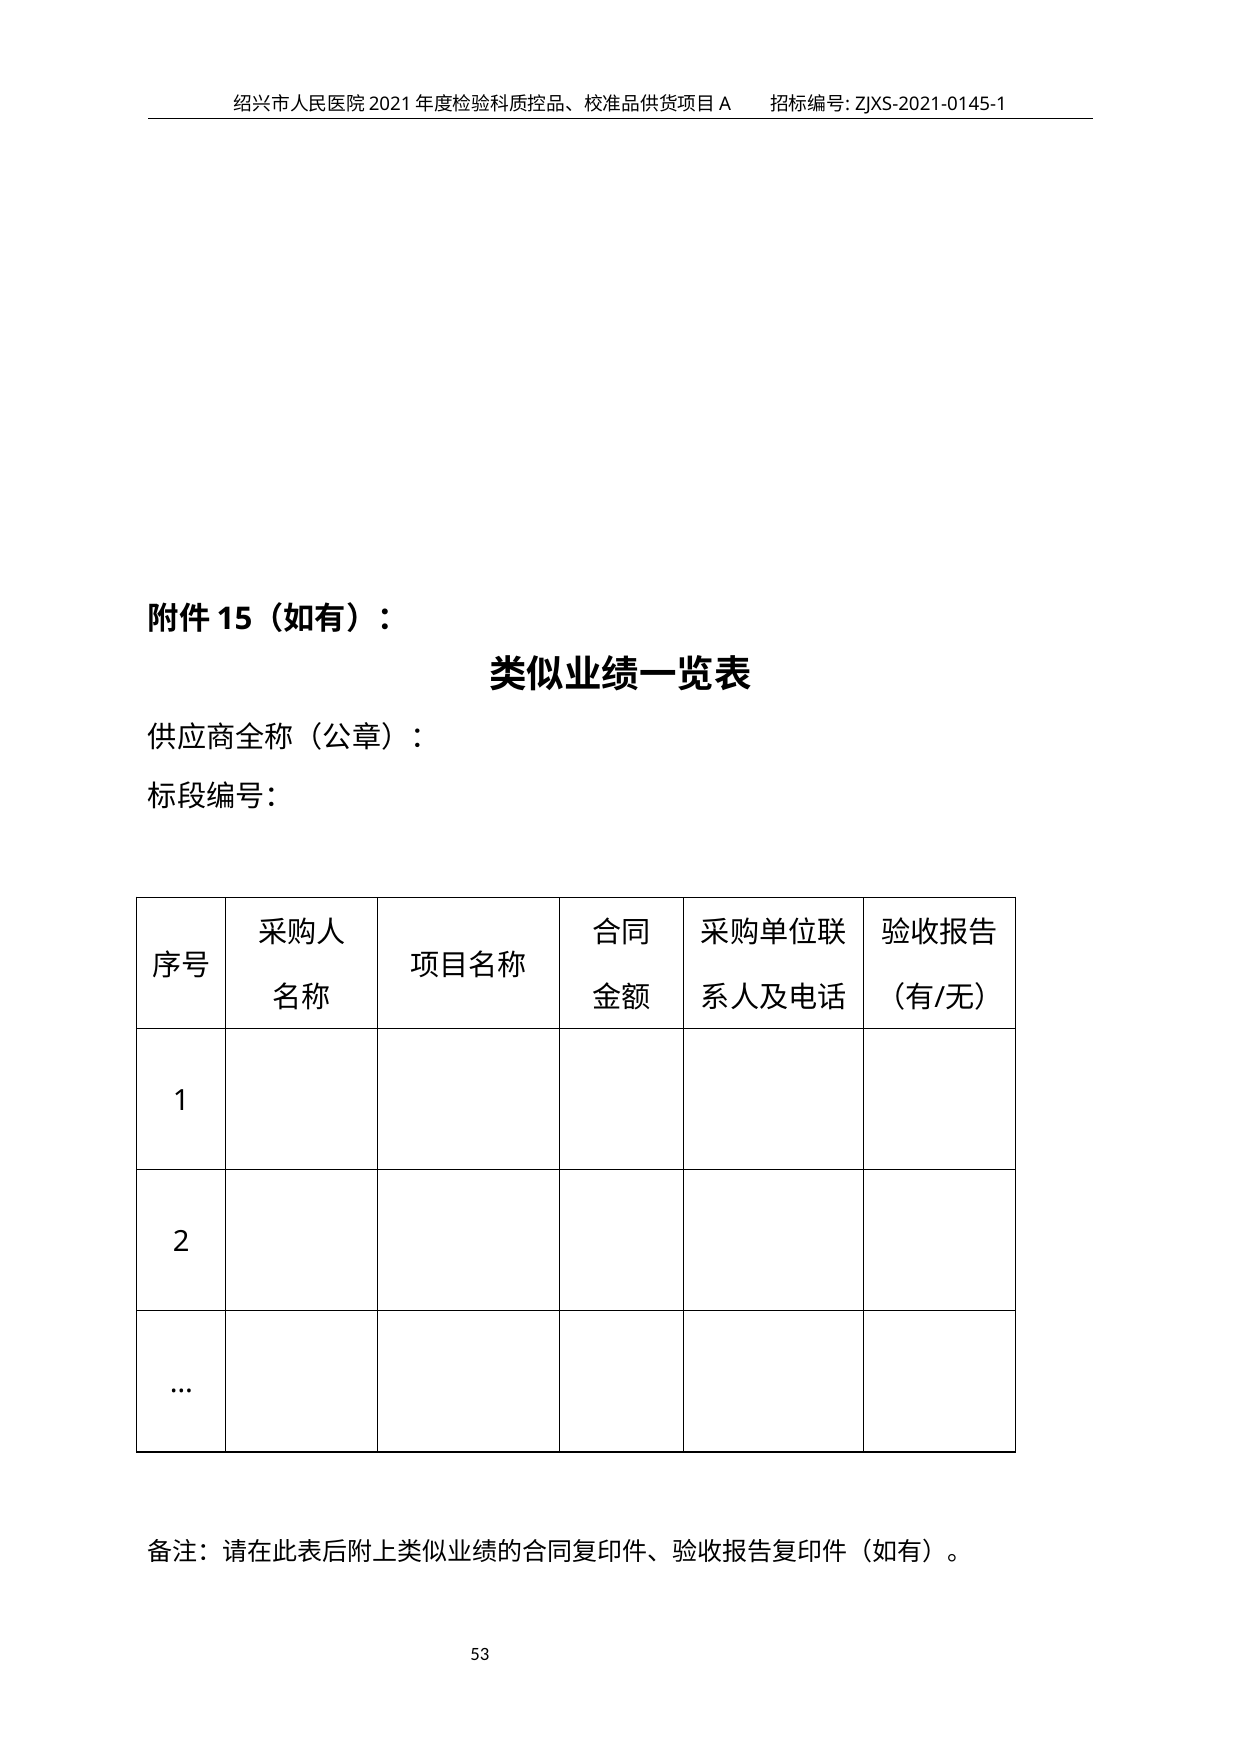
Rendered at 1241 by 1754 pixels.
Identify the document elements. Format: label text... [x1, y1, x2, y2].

text 附件15（如有）： [148, 593, 1093, 638]
table_header 序号 [137, 898, 225, 1028]
table_cell [560, 1029, 683, 1169]
table_header 项目名称 [378, 898, 559, 1028]
table_cell [864, 1170, 1015, 1310]
table_header 采购人 名称 [226, 898, 377, 1028]
table_cell [864, 1029, 1015, 1169]
table_cell 2 [137, 1170, 225, 1310]
table_cell [378, 1311, 559, 1451]
table_cell [560, 1311, 683, 1451]
table_cell [226, 1170, 377, 1310]
text 供应商全称（公章）： [148, 714, 1093, 756]
text 备注：请在此表后附上类似业绩的合同复印件、验收报告复印件（如有）。 [148, 1517, 1093, 1582]
text 标段编号： [148, 773, 1093, 815]
table_header 合同 金额 [560, 898, 683, 1028]
table_cell … [137, 1311, 225, 1451]
table_cell [226, 1311, 377, 1451]
table_cell [378, 1029, 559, 1169]
table_cell [378, 1170, 559, 1310]
table_cell [684, 1311, 863, 1451]
text 类似业绩一览表 [148, 644, 1093, 698]
table_cell [226, 1029, 377, 1169]
table_cell [864, 1311, 1015, 1451]
table_header 采购单位联系人及电话 [684, 898, 863, 1028]
table_cell [684, 1029, 863, 1169]
table_header 验收报告 （有/无） [864, 898, 1015, 1028]
table_cell [684, 1170, 863, 1310]
table_cell 1 [137, 1029, 225, 1169]
table_cell [560, 1170, 683, 1310]
